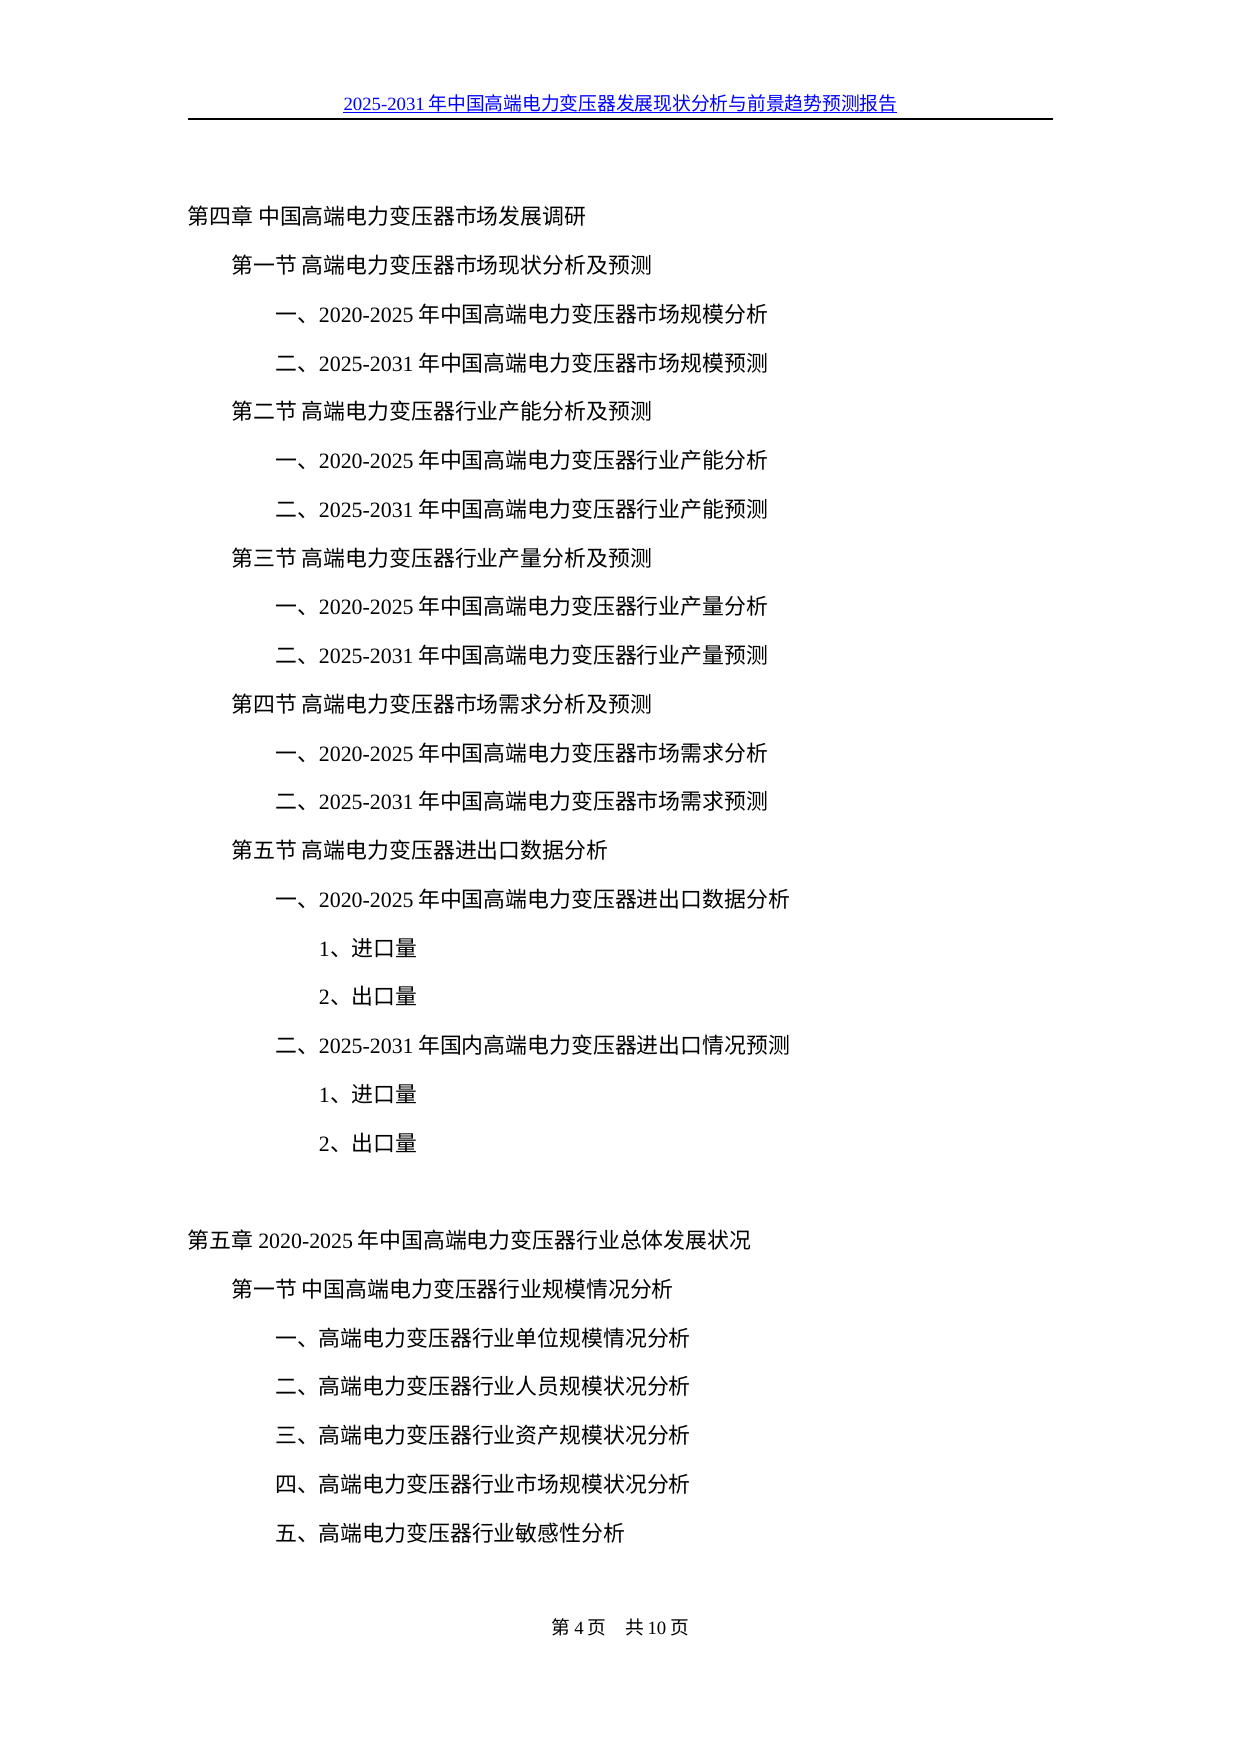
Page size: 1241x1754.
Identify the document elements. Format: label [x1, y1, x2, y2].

text [187, 150, 1053, 1548]
